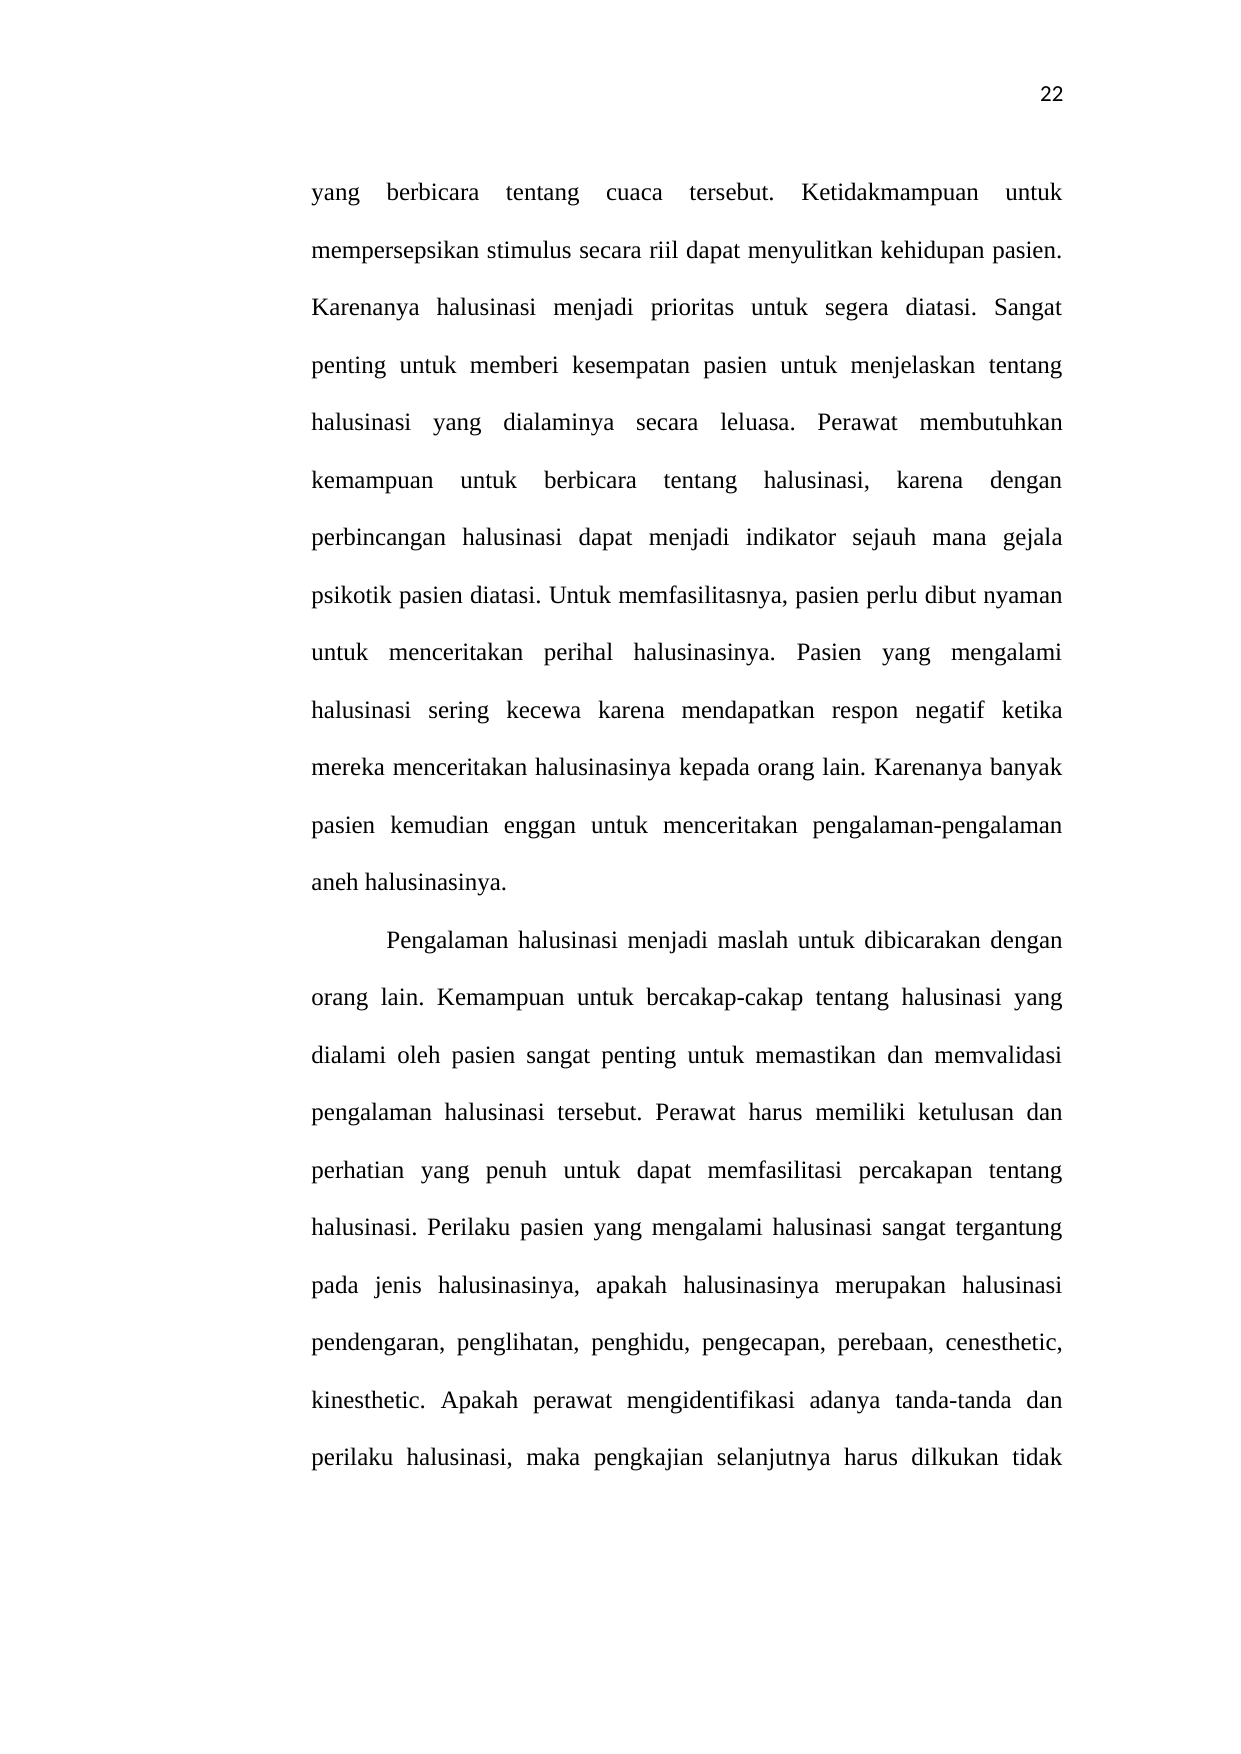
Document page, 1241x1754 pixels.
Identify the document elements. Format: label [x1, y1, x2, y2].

list [311, 177, 1063, 896]
list [311, 925, 1063, 1471]
